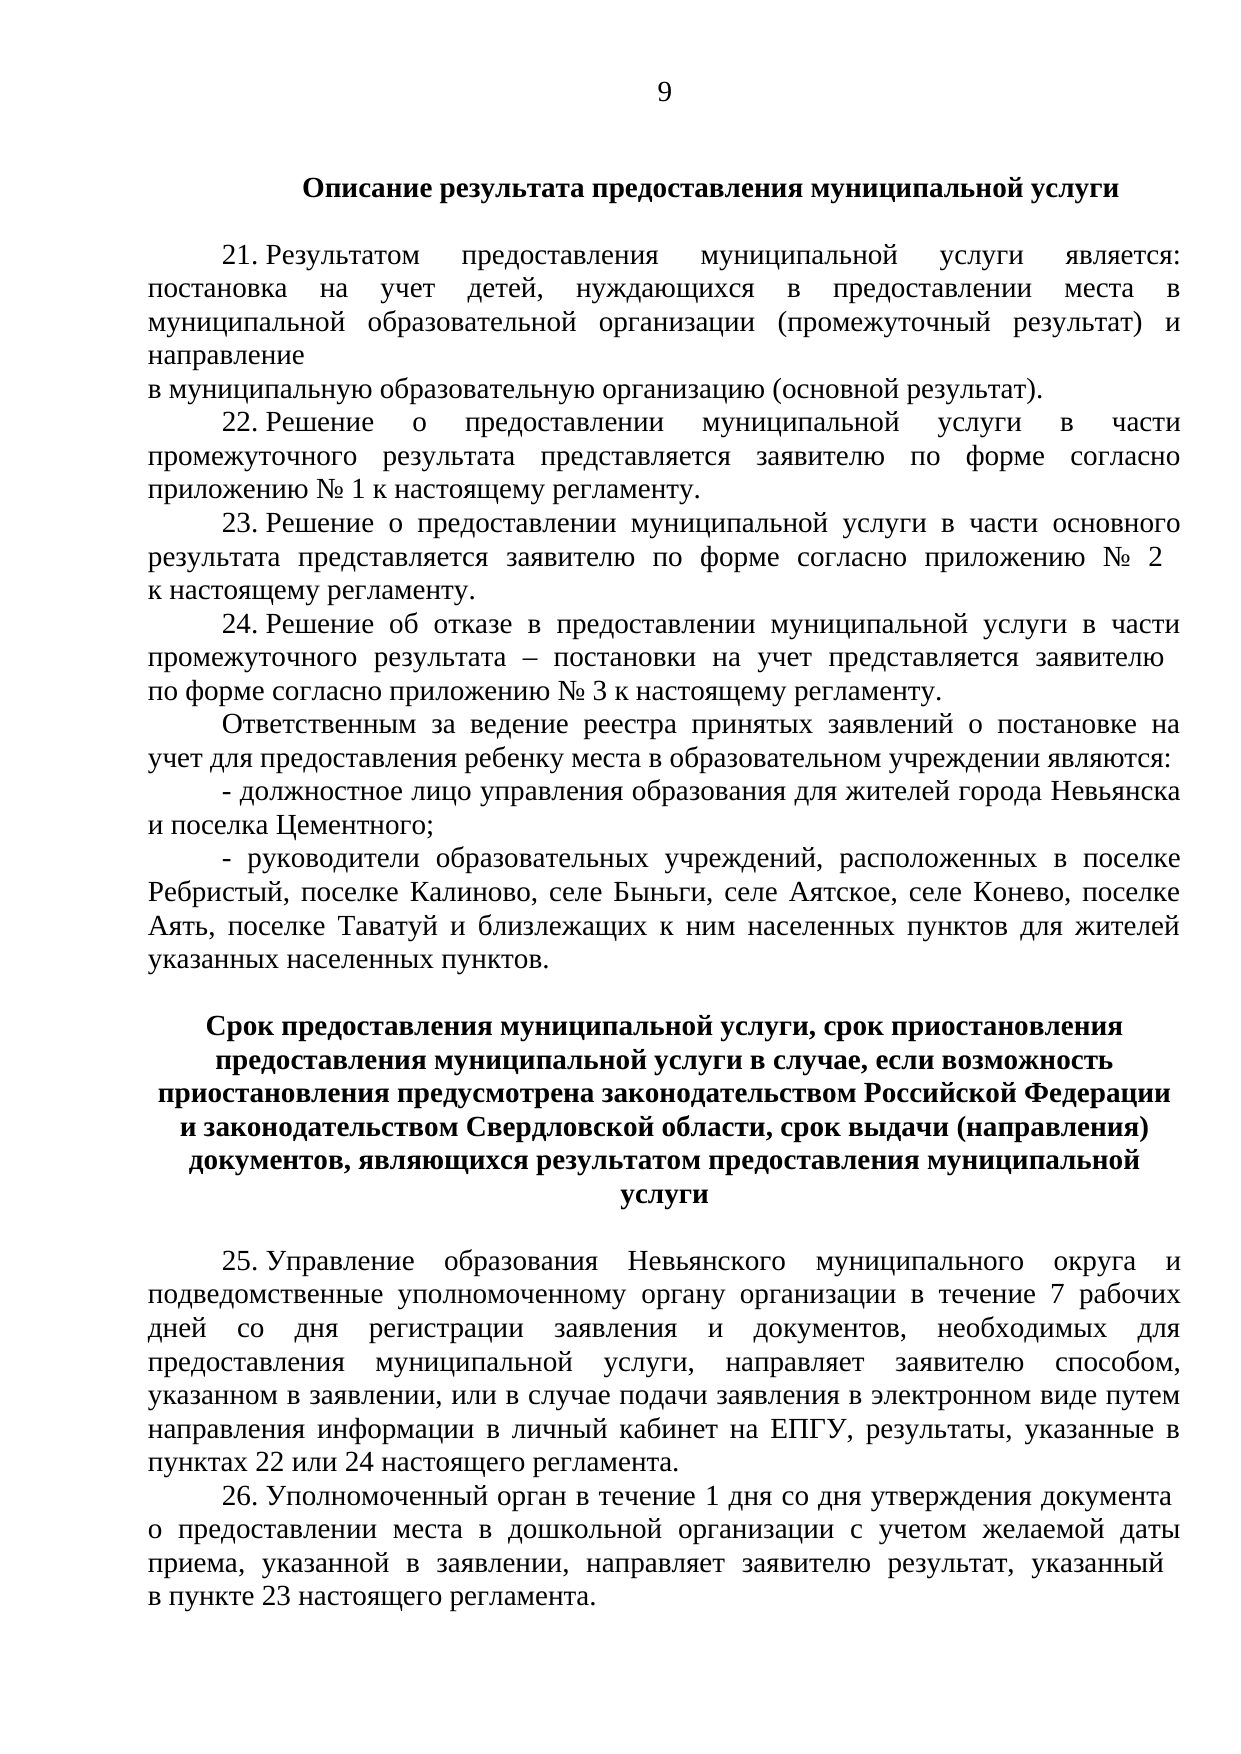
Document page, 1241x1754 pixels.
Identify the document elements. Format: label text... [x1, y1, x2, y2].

text 22. Решение о предоставлении муниципальной услуги в части промежуточного результата представляется заявителю по форме согласно приложению № 1 к настоящему регламенту. [148, 404, 1181, 505]
text Срок предоставления муниципальной услуги, срок приостановления предоставления муниципальной услуги в случае, если возможность приостановления предусмотрена законодательством Российской Федерации и законодательством Свердловской области, срок выдачи (направления) документов, являющихся результатом предоставления муниципальной услуги [148, 1008, 1181, 1209]
text - должностное лицо управления образования для жителей города Невьянска и поселка Цементного; [148, 773, 1181, 841]
text - руководители образовательных учреждений, расположенных в поселке Ребристый, поселке Калиново, селе Быньги, селе Аятское, селе Конево, поселке Аять, поселке Таватуй и близлежащих к ним населенных пунктов для жителей указанных населенных пунктов. [148, 841, 1181, 975]
text 26. Уполномоченный орган в течение 1 дня со дня утверждения документа о предоставлении места в дошкольной организации с учетом желаемой даты приема, указанной в заявлении, направляет заявителю результат, указанный в пункте 23 настоящего регламента. [148, 1478, 1181, 1612]
text Ответственным за ведение реестра принятых заявлений о постановке на учет для предоставления ребенку места в образовательном учреждении являются: [148, 706, 1181, 773]
text Описание результата предоставления муниципальной услуги [148, 170, 1181, 203]
text 24. Решение об отказе в предоставлении муниципальной услуги в части промежуточного результата – постановки на учет представляется заявителю по форме согласно приложению № 3 к настоящему регламенту. [148, 606, 1181, 706]
text 21. Результатом предоставления муниципальной услуги является: постановка на учет детей, нуждающихся в предоставлении места в муниципальной образовательной организации (промежуточный результат) и направление в муниципальную образовательную организацию (основной результат). [148, 237, 1181, 404]
text 25. Управление образования Невьянского муниципального округа и подведомственные уполномоченному органу организации в течение 7 рабочих дней со дня регистрации заявления и документов, необходимых для предоставления муниципальной услуги, направляет заявителю способом, указанном в заявлении, или в случае подачи заявления в электронном виде путем направления информации в личный кабинет на ЕПГУ, результаты, указанные в пунктах 22 или 24 настоящего регламента. [148, 1243, 1181, 1478]
text 23. Решение о предоставлении муниципальной услуги в части основного результата представляется заявителю по форме согласно приложению № 2 к настоящему регламенту. [148, 505, 1181, 606]
